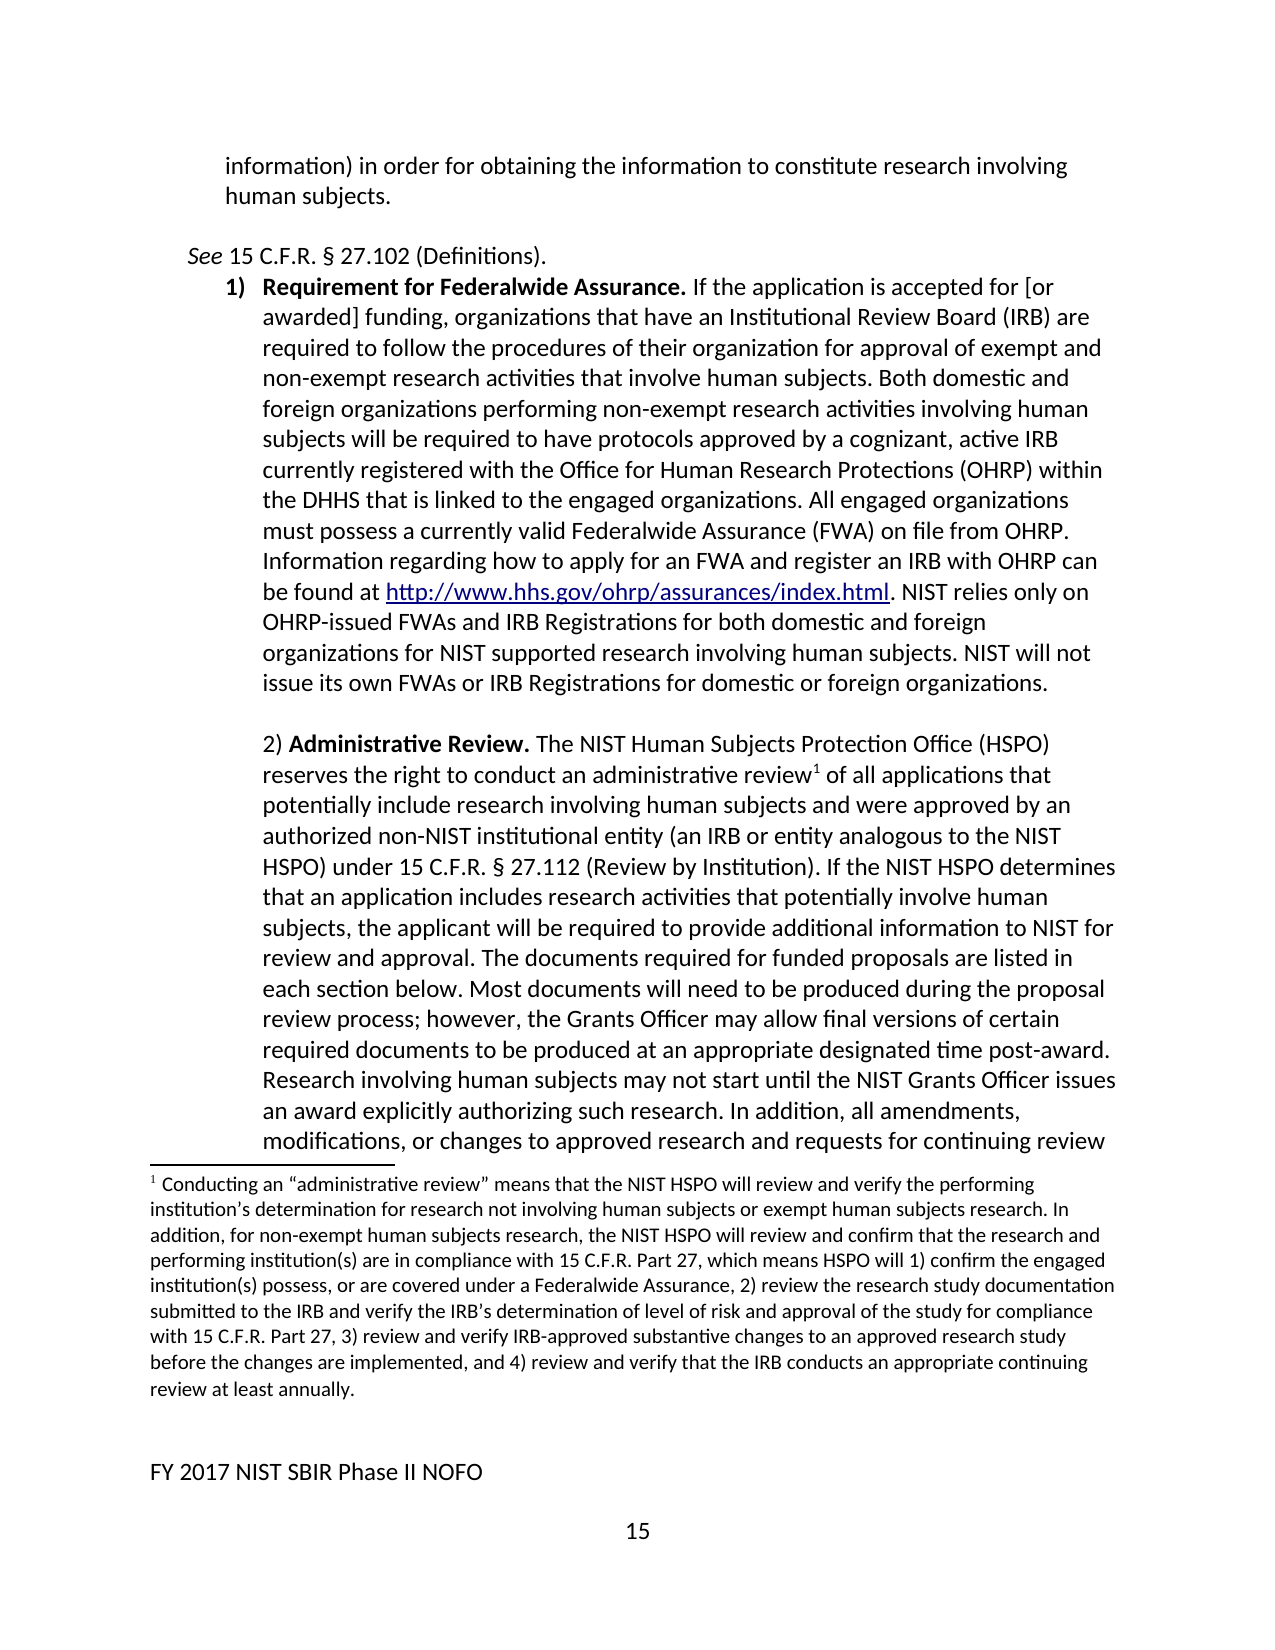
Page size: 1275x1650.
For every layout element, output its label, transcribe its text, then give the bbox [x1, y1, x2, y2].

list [187, 150, 1125, 211]
list Requirement for Federalwide Assurance. If the application is accepted for [or awarded] funding, organizations that have an Institutional Review Board (IRB) are required to follow the procedures of their organization for approval of exempt and non-exempt research activities that involve human subjects. Both domestic and [225, 271, 1125, 393]
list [262, 728, 1125, 1156]
text See 15 C.F.R. § 27.102 (Definitions). [187, 240, 1125, 271]
list foreign organizations performing non-exempt research activities involving human subjects will be required to have protocols approved by a cognizant, active IRB currently registered with the Office for Human Research Protections (OHRP) within the DHHS that is linked to the engaged organizations. All engaged organizations must possess a currently valid Federalwide Assurance (FWA) on file from OHRP. Information regarding how to apply for an FWA and register an IRB with OHRP can be found at http://www.hhs.gov/ohrp/assurances/index.html. NIST relies only on OHRP-issued FWAs and IRB Registrations for both domestic and foreign organizations for NIST supported research involving human subjects. NIST will not issue its own FWAs or IRB Registrations for domestic or foreign organizations. [262, 393, 1125, 698]
